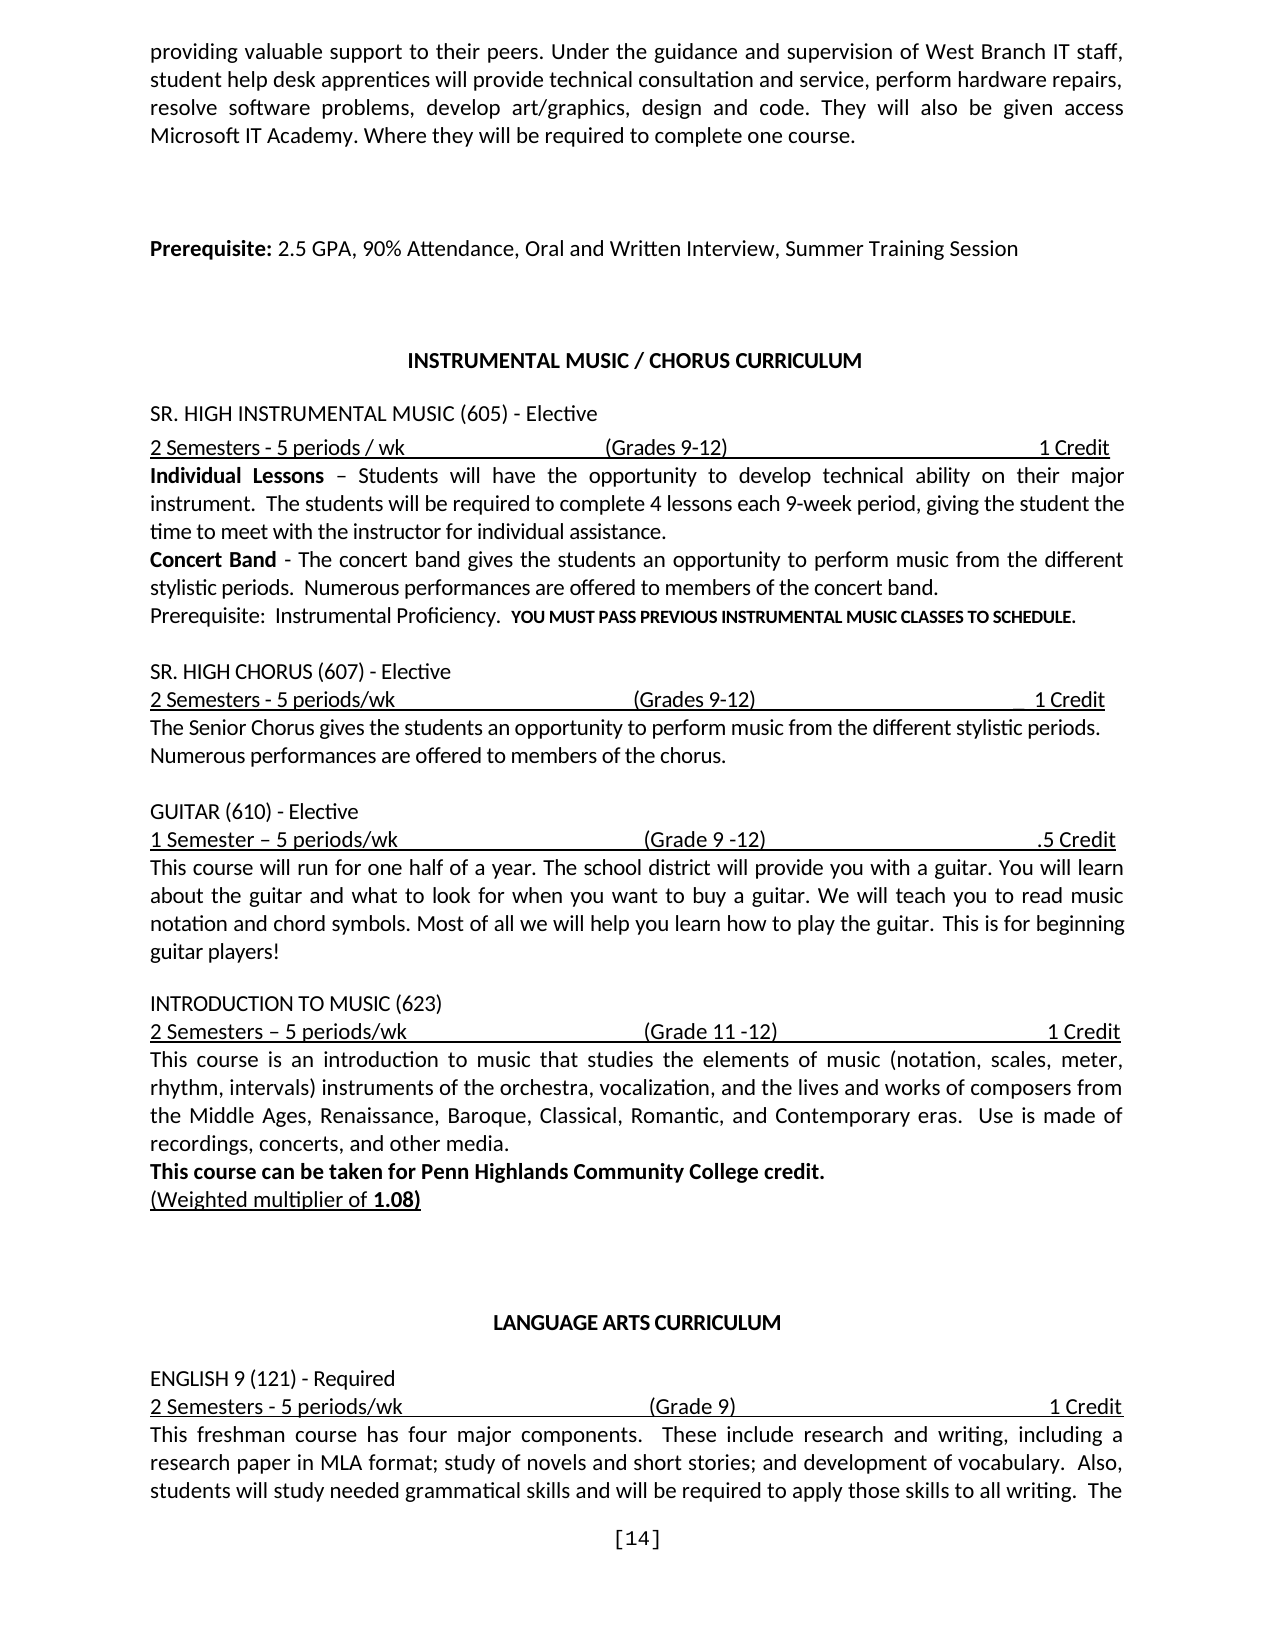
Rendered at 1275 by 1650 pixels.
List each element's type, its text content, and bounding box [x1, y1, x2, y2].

subtitle 2 Semesters - 5 periods/wk (Grade 9) 1 Credit [150, 1392, 1125, 1420]
text INTRODUCTION TO MUSIC (623) [150, 989, 1125, 1017]
text (Weighted multiplier of 1.08) [150, 1185, 1125, 1213]
text Concert Band - The concert band gives the students an opportunity to perform music from the different stylistic periods. Numerous performances are offered to members of the concert band. [150, 545, 1125, 601]
text Individual Lessons – Students will have the opportunity to develop technical ability on their major instrument. The students will be required to complete 4 lessons each 9-week period, giving the student the time to meet with the instructor for individual assistance. [150, 461, 1125, 545]
text The Senior Chorus gives the students an opportunity to perform music from the different stylistic periods. Numerous performances are offered to members of the chorus. [150, 713, 1125, 769]
text LANGUAGE ARTS CURRICULUM [150, 1308, 1125, 1336]
text GUITAR (610) - Elective [150, 797, 1125, 825]
text Prerequisite: 2.5 GPA, 90% Attendance, Oral and Written Interview, Summer Training Session [150, 234, 1125, 262]
text 2 Semesters – 5 periods/wk (Grade 11 -12) 1 Credit [150, 1017, 1125, 1045]
text 1 Semester – 5 periods/wk (Grade 9 -12) .5 Credit [150, 825, 1125, 853]
text Prerequisite: Instrumental Proficiency. YOU MUST PASS PREVIOUS INSTRUMENTAL MUSIC CLASSES TO SCHEDULE. [150, 601, 1125, 629]
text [150, 37, 1125, 149]
text This course is an introduction to music that studies the elements of music (notation, scales, meter, rhythm, intervals) instruments of the orchestra, vocalization, and the lives and works of composers from the Middle Ages, Renaissance, Baroque, Classical, Romantic, and Contemporary eras. Use is made of recordings, concerts, and other media. [150, 1045, 1125, 1157]
text This course will run for one half of a year. The school district will provide you with a guitar. You will learn about the guitar and what to look for when you want to buy a guitar. We will teach you to read music notation and chord symbols. Most of all we will help you learn how to play the guitar. This is for beginning guitar players! [150, 853, 1125, 965]
text 2 Semesters - 5 periods / wk (Grades 9-12) 1 Credit [150, 433, 1125, 461]
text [150, 1420, 1125, 1504]
text 2 Semesters - 5 periods/wk (Grades 9-12) _ 1 Credit [150, 685, 1125, 713]
text SR. HIGH CHORUS (607) - Elective [150, 657, 1125, 685]
text ENGLISH 9 (121) - Required [150, 1364, 1125, 1392]
text INSTRUMENTAL MUSIC / CHORUS CURRICULUM [150, 346, 1125, 374]
subtitle SR. HIGH INSTRUMENTAL MUSIC (605) - Elective [150, 399, 1125, 427]
text This course can be taken for Penn Highlands Community College credit. [150, 1157, 1125, 1185]
